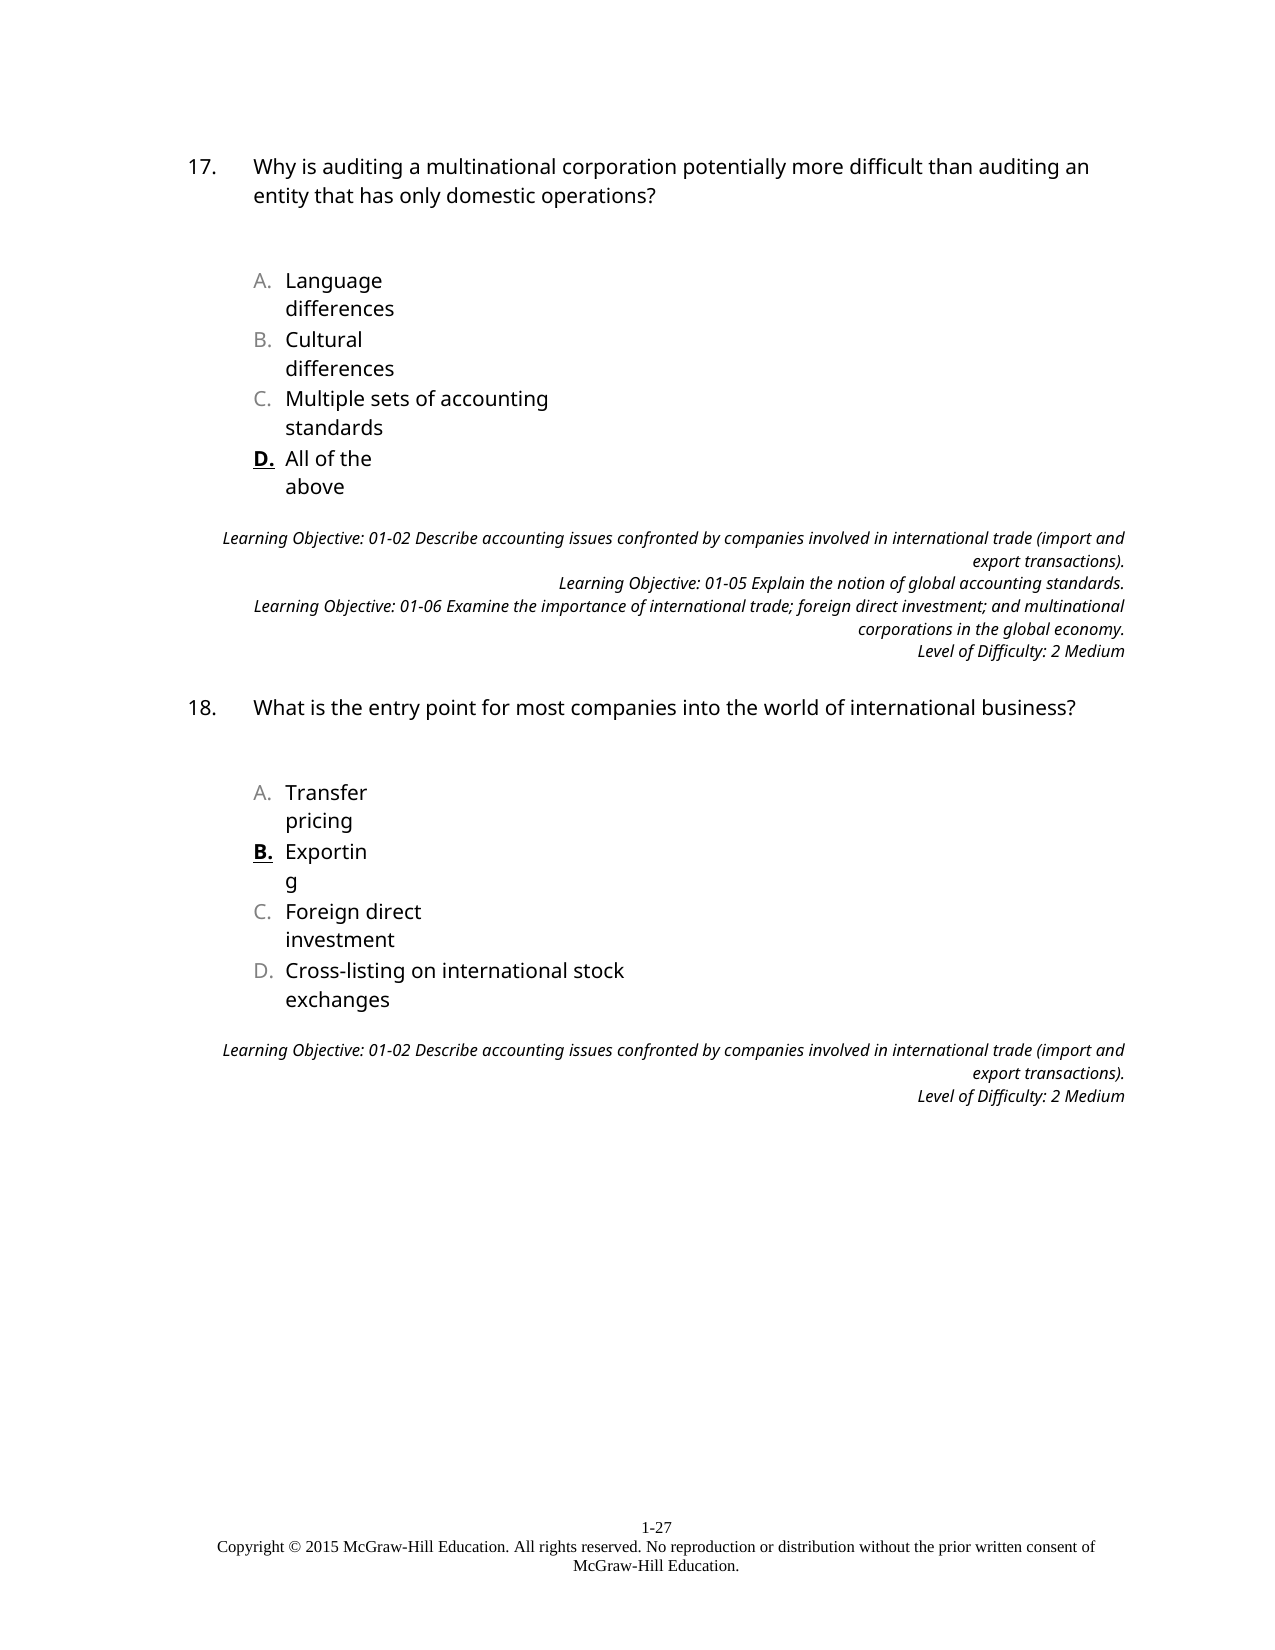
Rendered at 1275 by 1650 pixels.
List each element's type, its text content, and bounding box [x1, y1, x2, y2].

table_header Learning Objective: 01-02 Describe accounting issues confronted by companies involved in international trade (import and export transactions). Level of Difficulty: 2 Medium [188, 1039, 1125, 1135]
table_header What is the entry point for most companies into the world of international business? [253, 693, 1125, 1013]
table_header 17. [188, 153, 253, 501]
table_header 18. [188, 693, 253, 1013]
table_header Why is auditing a multinational corporation potentially more difficult than auditing an entity that has only domestic operations? [253, 153, 1125, 501]
table_header Learning Objective: 01-02 Describe accounting issues confronted by companies involved in international trade (import and export transactions). Learning Objective: 01-05 Explain the notion of global accounting standards. Learning Objective: 01-06 Examine the importance of international trade; foreign direct investment; and multinational corporations in the global economy. Level of Difficulty: 2 Medium [188, 526, 1125, 691]
